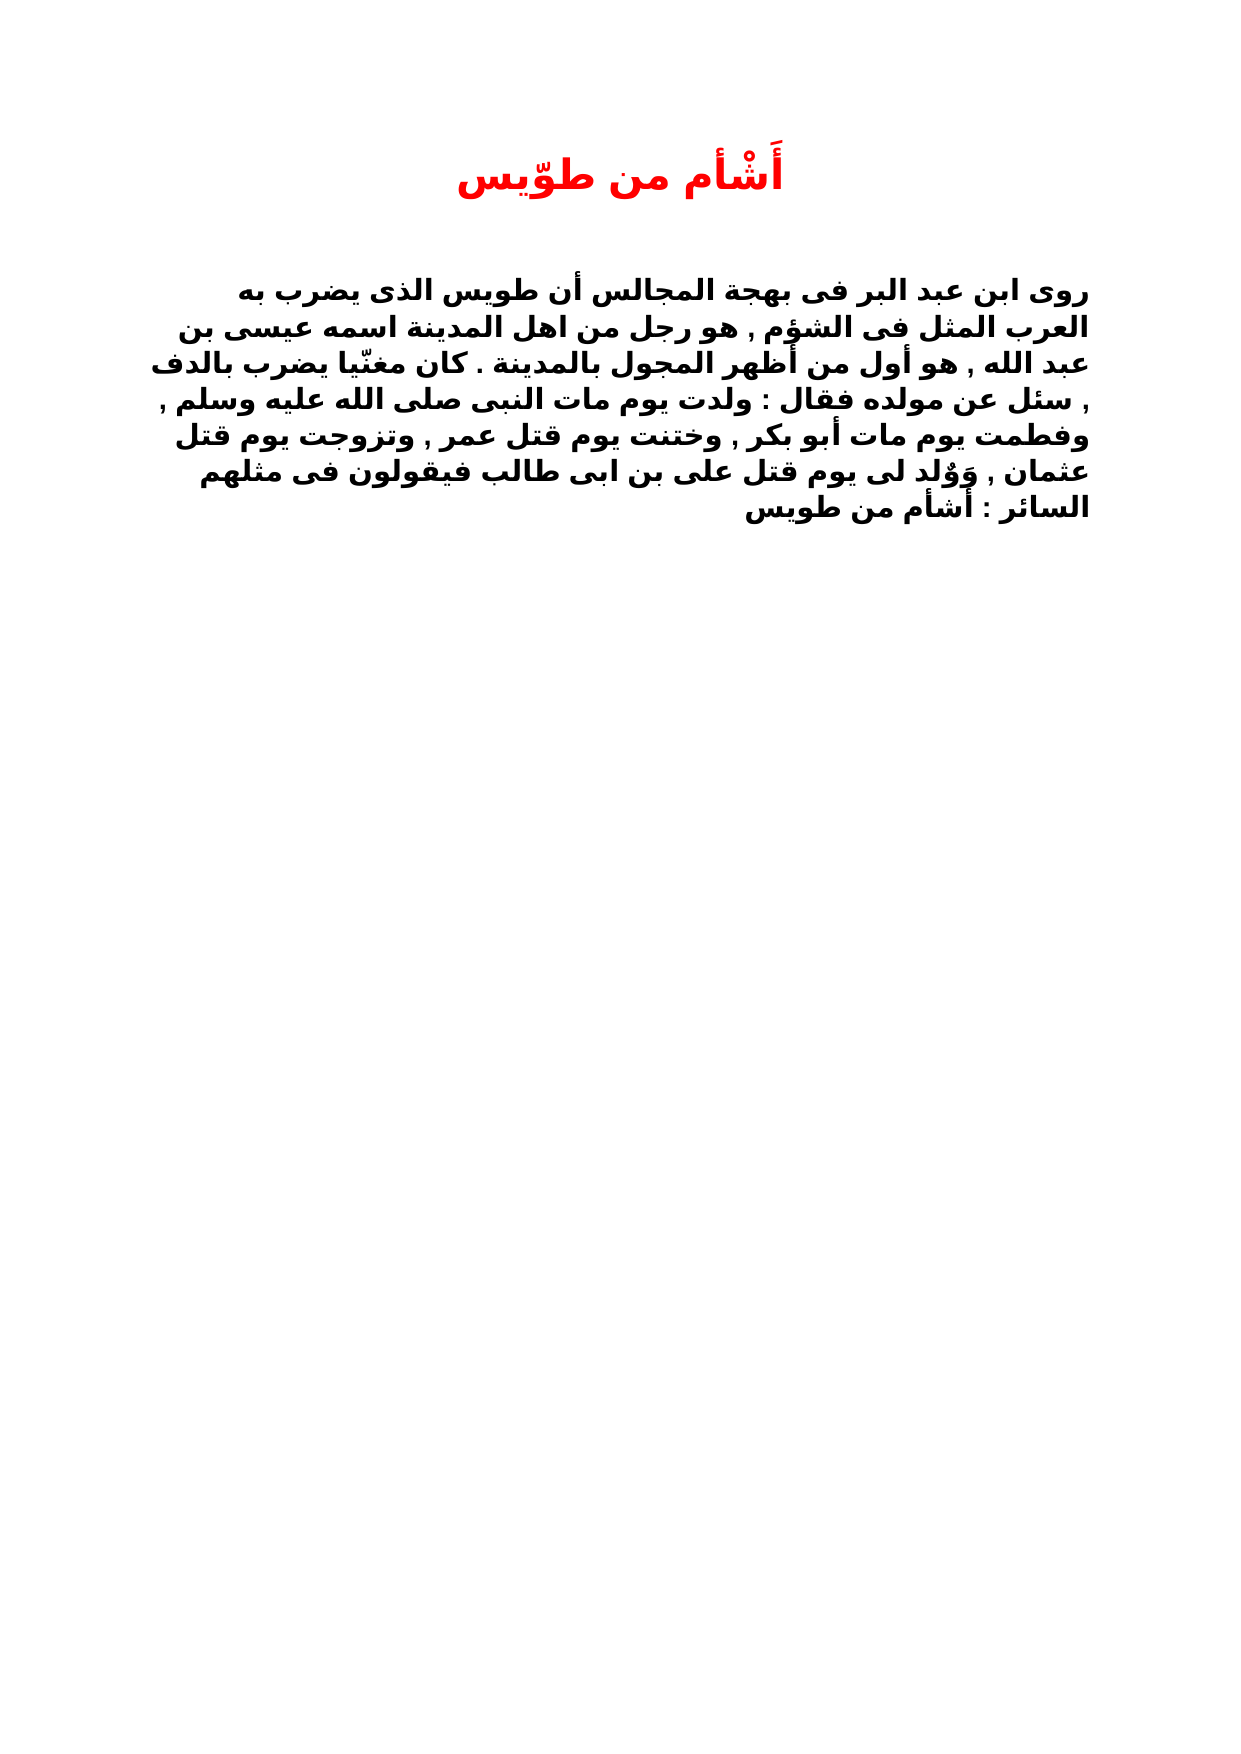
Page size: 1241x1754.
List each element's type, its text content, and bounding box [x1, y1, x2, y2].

text أَشْأم من طوّيس [150, 150, 1090, 198]
text روى ابن عبد البر فى بهجة المجالس أن طويس الذى يضرب به العرب المثل فى الشؤم , هو رجل من اهل المدينة اسمه عيسى بن عبد الله , هو أول من أظهر المجول بالمدينة . كان مغنّيا يضرب بالدف , سئل عن مولده فقال : ولدت يوم مات النبى صلى الله عليه وسلم , وفطمت يوم مات أبو بكر , وختنت يوم قتل عمر , وتزوجت يوم قتل عثمان , وَوٌلد لى يوم قتل على بن ابى طالب فيقولون فى مثلهم السائر : أشأم من طويس [150, 273, 1090, 524]
